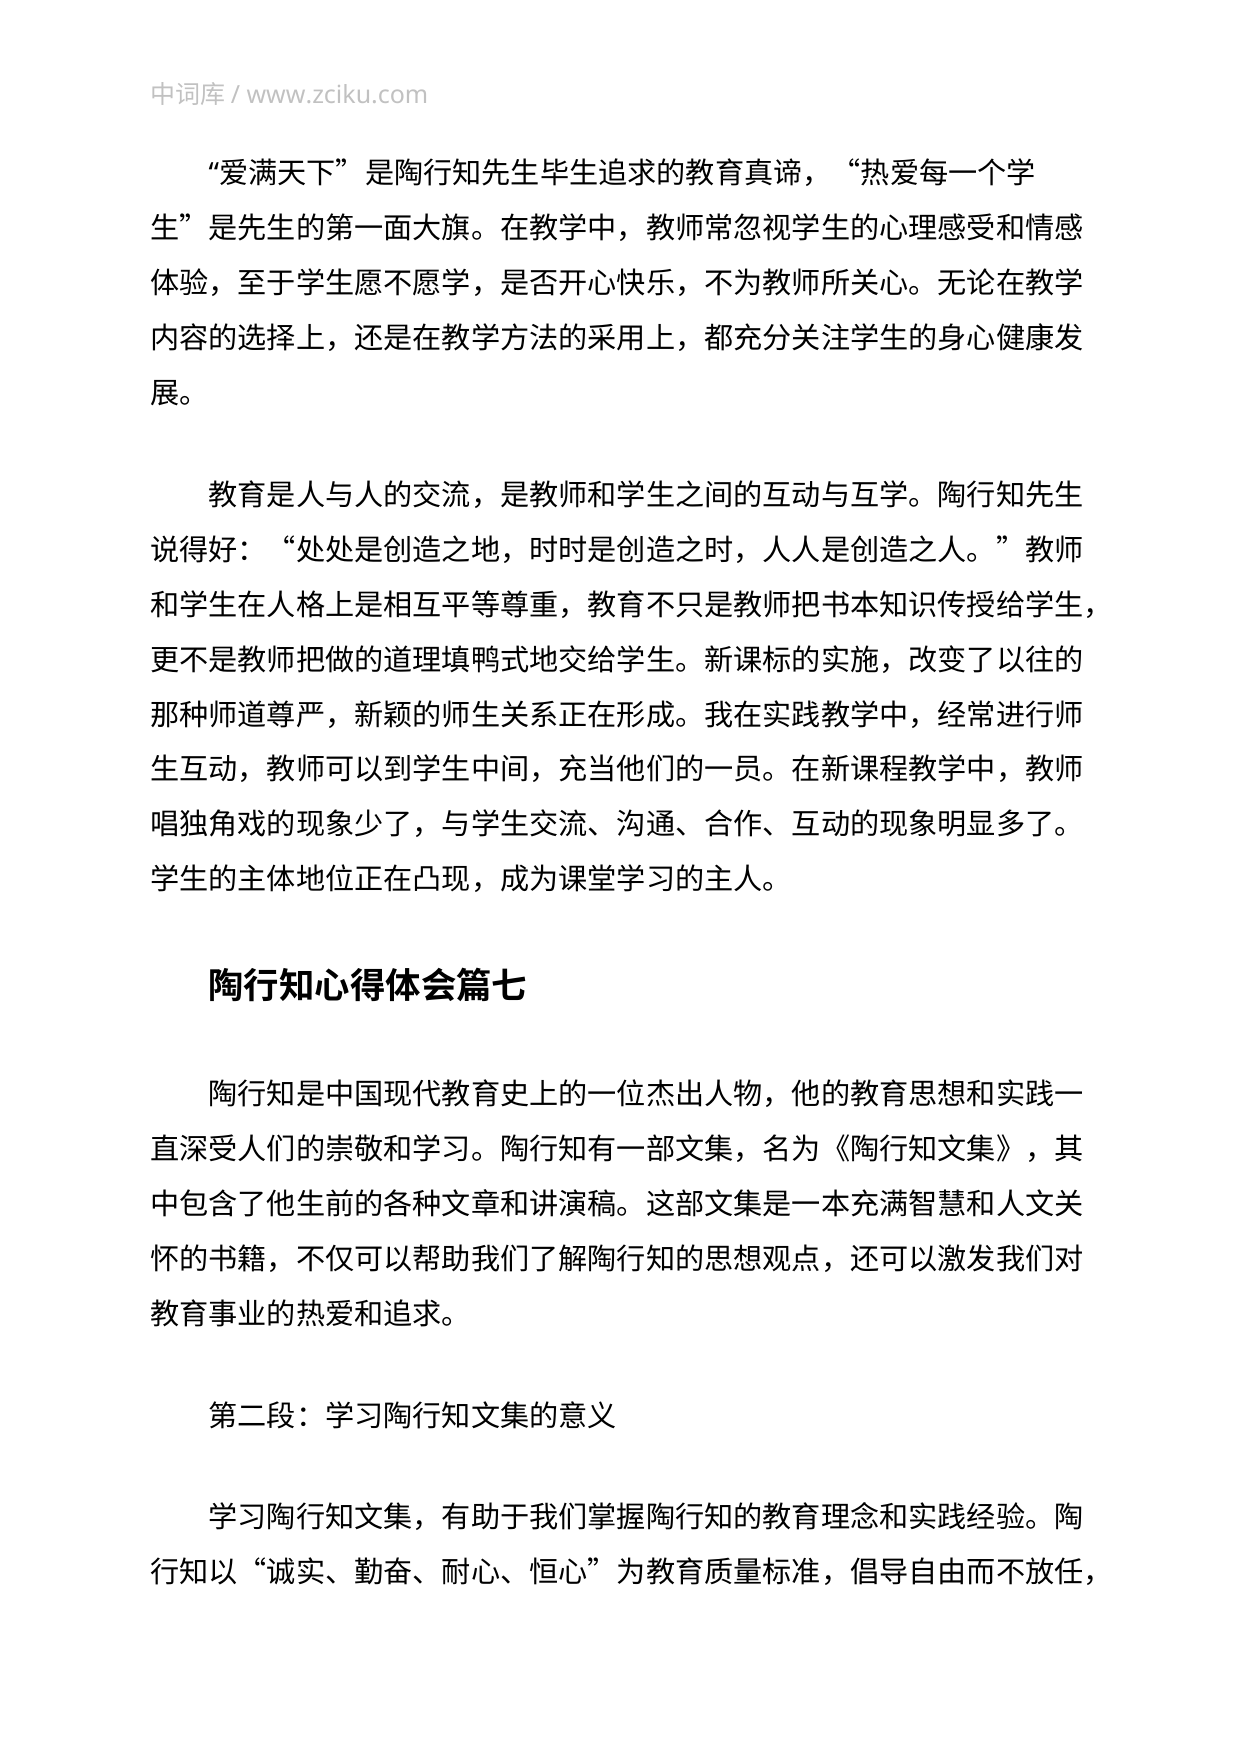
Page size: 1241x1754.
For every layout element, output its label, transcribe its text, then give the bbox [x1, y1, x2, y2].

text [150, 1494, 1090, 1591]
text 教育是人与人的交流，是教师和学生之间的互动与互学。陶行知先生说得好：“处处是创造之地，时时是创造之时，人人是创造之人。”教师和学生在人格上是相互平等尊重，教育不只是教师把书本知识传授给学生，更不是教师把做的道理填鸭式地交给学生。新课标的实施，改变了以往的那种师道尊严，新颖的师生关系正在形成。我在实践教学中，经常进行师生互动，教师可以到学生中间，充当他们的一员。在新课程教学中，教师唱独角戏的现象少了，与学生交流、沟通、合作、互动的现象明显多了。学生的主体地位正在凸现，成为课堂学习的主人。 [150, 471, 1090, 898]
text 陶行知心得体会篇七 [150, 957, 1090, 1009]
text 第二段：学习陶行知文集的意义 [150, 1392, 1090, 1434]
text “爱满天下”是陶行知先生毕生追求的教育真谛，“热爱每一个学生”是先生的第一面大旗。在教学中，教师常忽视学生的心理感受和情感体验，至于学生愿不愿学，是否开心快乐，不为教师所关心。无论在教学内容的选择上，还是在教学方法的采用上，都充分关注学生的身心健康发展。 [150, 150, 1090, 412]
text 陶行知是中国现代教育史上的一位杰出人物，他的教育思想和实践一直深受人们的崇敬和学习。陶行知有一部文集，名为《陶行知文集》，其中包含了他生前的各种文章和讲演稿。这部文集是一本充满智慧和人文关怀的书籍，不仅可以帮助我们了解陶行知的思想观点，还可以激发我们对教育事业的热爱和追求。 [150, 1071, 1090, 1333]
